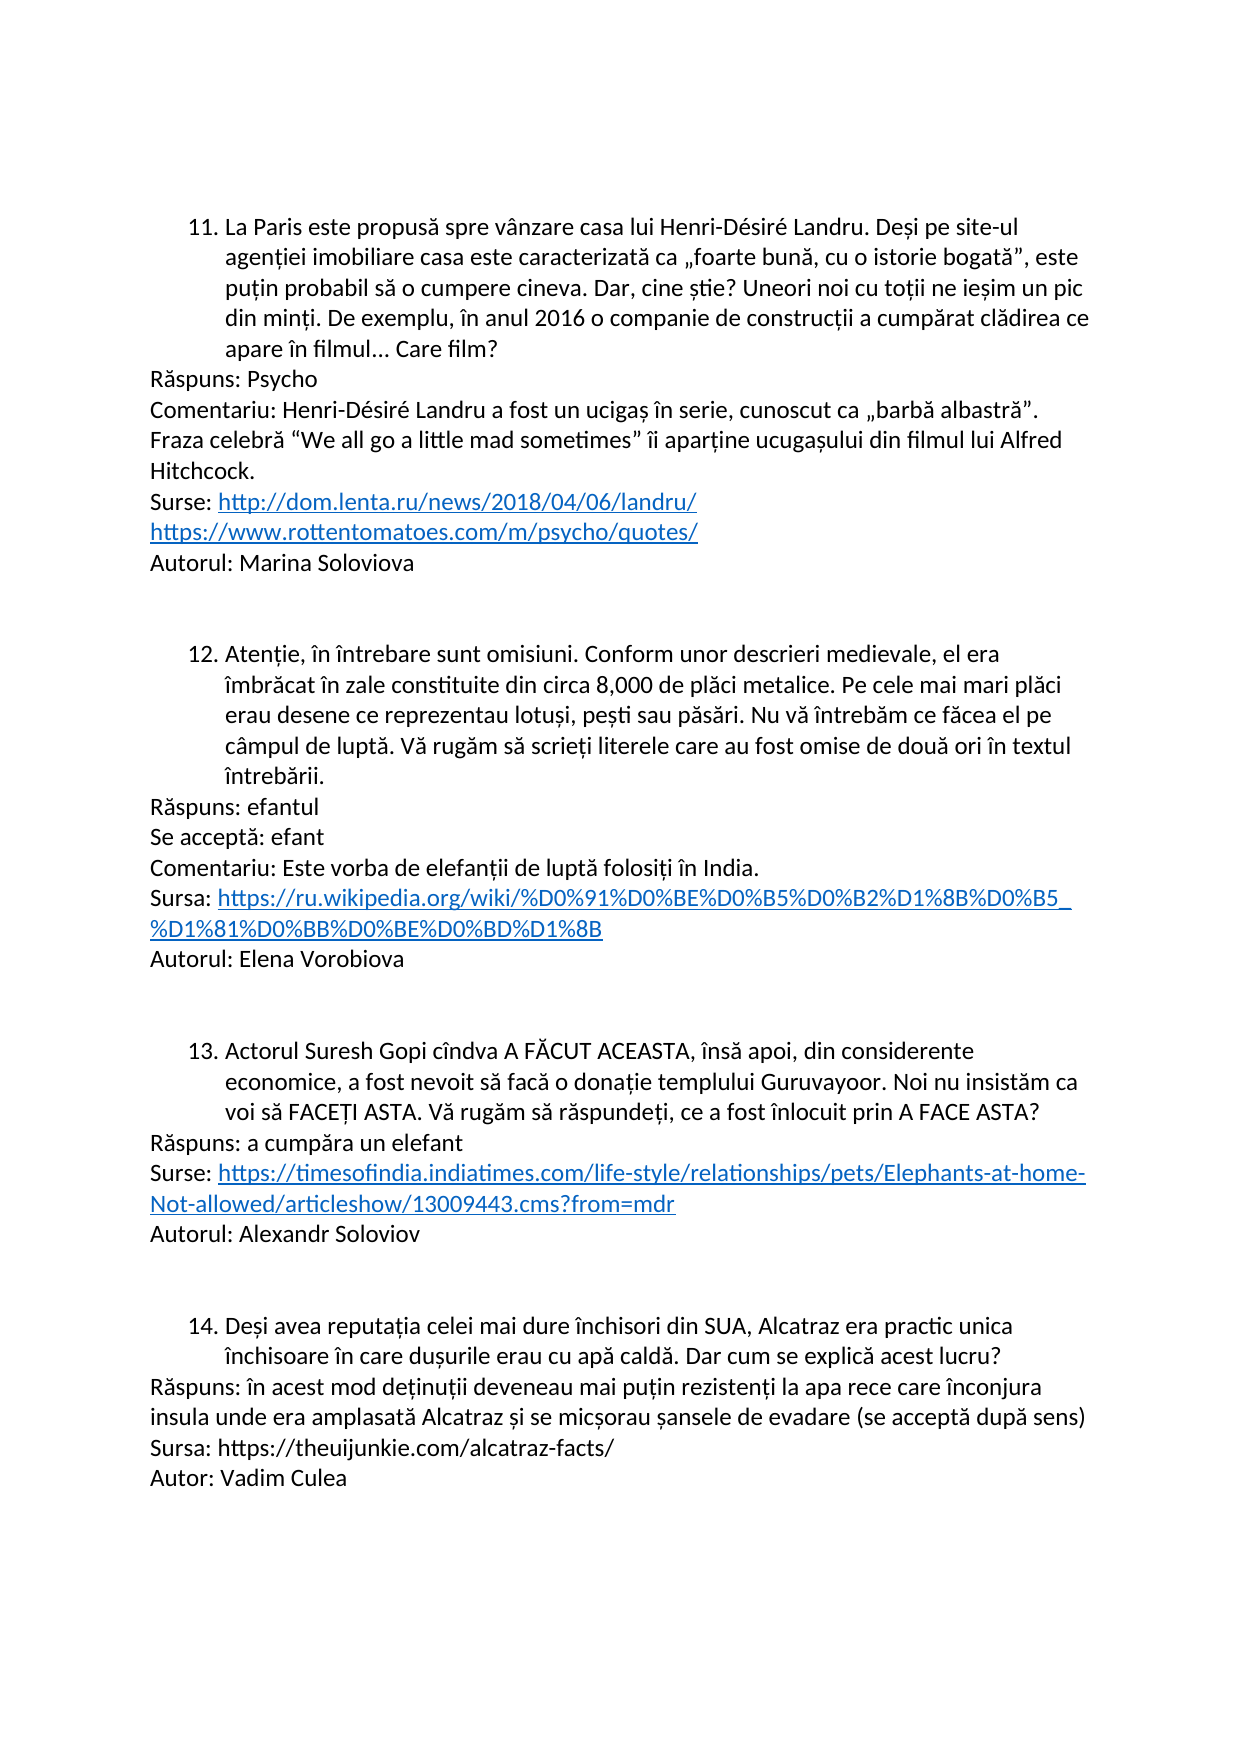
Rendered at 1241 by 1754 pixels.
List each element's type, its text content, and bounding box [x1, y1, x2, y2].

text Comentariu: Henri-Désiré Landru a fost un ucigaș în serie, cunoscut ca „barbă albastră”. Fraza celebră “We all go a little mad sometimes” îi aparține ucugașului din filmul lui Alfred Hitchcock. [150, 394, 1090, 486]
text Răspuns: Psycho [150, 364, 1090, 394]
text Răspuns: efantul [150, 791, 1090, 821]
list La Paris este propusă spre vânzare casa lui Henri-Désiré Landru. Deși pe site-ul agenției imobiliare casa este caracterizată ca „foarte bună, cu o istorie bogată”, este puțin probabil să o cumpere cineva. Dar, cine știe? Uneori noi cu toții ne ieșim un pic din minți. De exemplu, în anul 2016 o companie de construcții a cumpărat clădirea ce apare în filmul... Care film? [187, 211, 1090, 364]
text Surse: http://dom.lenta.ru/news/2018/04/06/landru/ https://www.rottentomatoes.com/m/psycho/quotes/ [150, 486, 1090, 547]
text Sursa: https://ru.wikipedia.org/wiki/%D0%91%D0%BE%D0%B5%D0%B2%D1%8B%D0%B5_%D1%81%D0%BB%D0%BE%D0%BD%D1%8B [150, 882, 1090, 943]
text Răspuns: a cumpăra un elefant [150, 1127, 1090, 1157]
list Atenție, în întrebare sunt omisiuni. Conform unor descrieri medievale, el era îmbrăcat în zale constituite din circa 8,000 de plăci metalice. Pe cele mai mari plăci erau desene ce reprezentau lotuși, pești sau păsări. Nu vă întrebăm ce făcea el pe câmpul de luptă. Vă rugăm să scrieți literele care au fost omise de două ori în textul întrebării. [187, 638, 1090, 791]
text Sursa: https://theuijunkie.com/alcatraz-facts/ [150, 1432, 1090, 1462]
text Autorul: Alexandr Soloviov [150, 1218, 1090, 1249]
text Autor: Vadim Culea [150, 1462, 1090, 1493]
text Se acceptă: efant [150, 821, 1090, 852]
text Surse: https://timesofindia.indiatimes.com/life-style/relationships/pets/Elephants-at-home-Not-allowed/articleshow/13009443.cms?from=mdr [150, 1157, 1090, 1218]
list Actorul Suresh Gopi cîndva A FĂCUT ACEASTA, însă apoi, din considerente economice, a fost nevoit să facă o donaţie templului Guruvayoor. Noi nu insistăm ca voi să FACEŢI ASTA. Vă rugăm să răspundeţi, ce a fost înlocuit prin A FACE ASTA? [187, 1035, 1090, 1127]
text Răspuns: în acest mod deținuții deveneau mai puțin rezistenți la apa rece care înconjura insula unde era amplasată Alcatraz și se micșorau șansele de evadare (se acceptă după sens) [150, 1371, 1090, 1432]
text Comentariu: Este vorba de elefanții de luptă folosiți în India. [150, 852, 1090, 882]
text Autorul: Marina Soloviova [150, 547, 1090, 577]
text Autorul: Elena Vorobiova [150, 943, 1090, 974]
list Deși avea reputația celei mai dure închisori din SUA, Alcatraz era practic unica închisoare în care dușurile erau cu apă caldă. Dar cum se explică acest lucru? [187, 1310, 1090, 1371]
